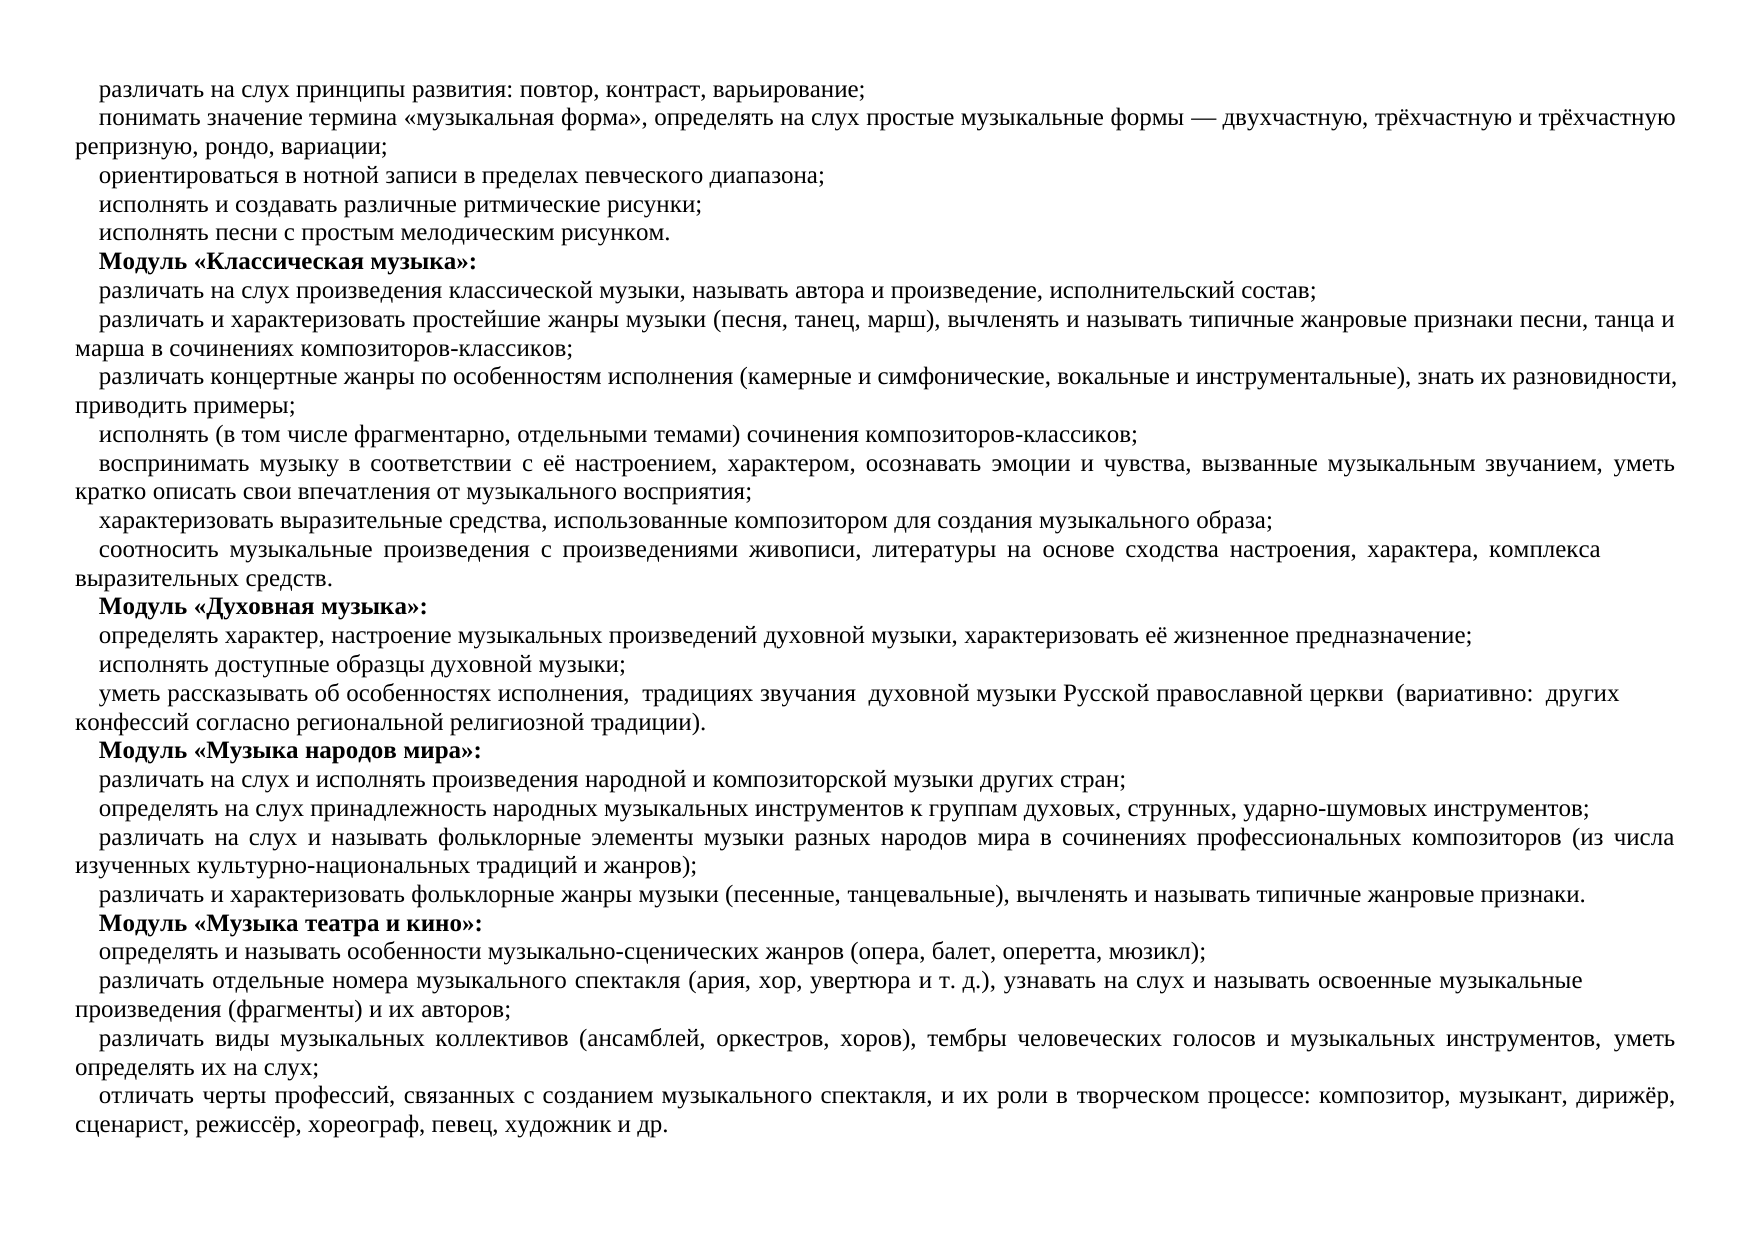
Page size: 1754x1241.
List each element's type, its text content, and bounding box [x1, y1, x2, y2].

text различать на слух произведения классической музыки, называть автора и произведение, исполнительский состав; [99, 275, 1693, 304]
text различать концертные жанры по особенностям исполнения (камерные и симфонические, вокальные и инструментальные), знать их разновидности, приводить примеры; [75, 361, 1680, 419]
text изученных культурно-национальных традиций и жанров); [75, 850, 1693, 879]
text воспринимать музыку в соответствии с её настроением, характером, осознавать эмоции и чувства, вызванные музыкальным звучанием, уметь кратко описать свои впечатления от музыкального восприятия; [75, 448, 1693, 505]
subtitle Модуль «Духовная музыка»: [99, 592, 1693, 621]
text различать на слух принципы развития: повтор, контраст, варьирование; [99, 74, 1693, 102]
text определять характер, настроение музыкальных произведений духовной музыки, характеризовать её жизненное предназначение; исполнять доступные образцы духовной музыки; [99, 621, 1575, 678]
text различать отдельные номера музыкального спектакля (ария, хор, увертюра и т. д.), узнавать на слух и называть освоенные музыкальные произведения (фрагменты) и их авторов; [75, 966, 1693, 1023]
text уметь рассказывать об особенностях исполнения, традициях звучания духовной музыки Русской православной церкви (вариативно: других конфессий согласно региональной религиозной традиции). [75, 678, 1693, 736]
subtitle Модуль «Музыка народов мира»: [99, 736, 1693, 764]
text отличать черты профессий, связанных с созданием музыкального спектакля, и их роли в творческом процессе: композитор, музыкант, дирижёр, сценарист, режиссёр, хореограф, певец, художник и др. [75, 1081, 1693, 1138]
text исполнять (в том числе фрагментарно, отдельными темами) сочинения композиторов-классиков; [99, 419, 1693, 448]
subtitle Модуль «Музыка театра и кино»: [99, 908, 1693, 937]
text исполнять песни с простым мелодическим рисунком. [99, 217, 1693, 246]
text определять и называть особенности музыкально-сценических жанров (опера, балет, оперетта, мюзикл); [99, 937, 1693, 966]
text различать на слух и исполнять произведения народной и композиторской музыки других стран; [99, 764, 1693, 793]
text определять на слух принадлежность народных музыкальных инструментов к группам духовых, струнных, ударно-шумовых инструментов; различать на слух и называть фольклорные элементы музыки разных народов мира в сочинениях профессиональных композиторов (из числа [99, 793, 1680, 850]
text соотносить музыкальные произведения с произведениями живописи, литературы на основе сходства настроения, характера, комплекса выразительных средств. [75, 534, 1693, 591]
text различать виды музыкальных коллективов (ансамблей, оркестров, хоров), тембры человеческих голосов и музыкальных инструментов, уметь определять их на слух; [75, 1023, 1693, 1081]
text понимать значение термина «музыкальная форма», определять на слух простые музыкальные формы — двухчастную, трёхчастную и трёхчастную репризную, рондо, вариации; [75, 102, 1693, 160]
text ориентироваться в нотной записи в пределах певческого диапазона; исполнять и создавать различные ритмические рисунки; [99, 160, 827, 217]
text различать и характеризовать простейшие жанры музыки (песня, танец, марш), вычленять и называть типичные жанровые признаки песни, танца и марша в сочинениях композиторов-классиков; [75, 304, 1693, 361]
subtitle Модуль «Классическая музыка»: [99, 247, 1693, 275]
text характеризовать выразительные средства, использованные композитором для создания музыкального образа; [99, 505, 1693, 534]
text различать и характеризовать фольклорные жанры музыки (песенные, танцевальные), вычленять и называть типичные жанровые признаки. [99, 879, 1693, 908]
